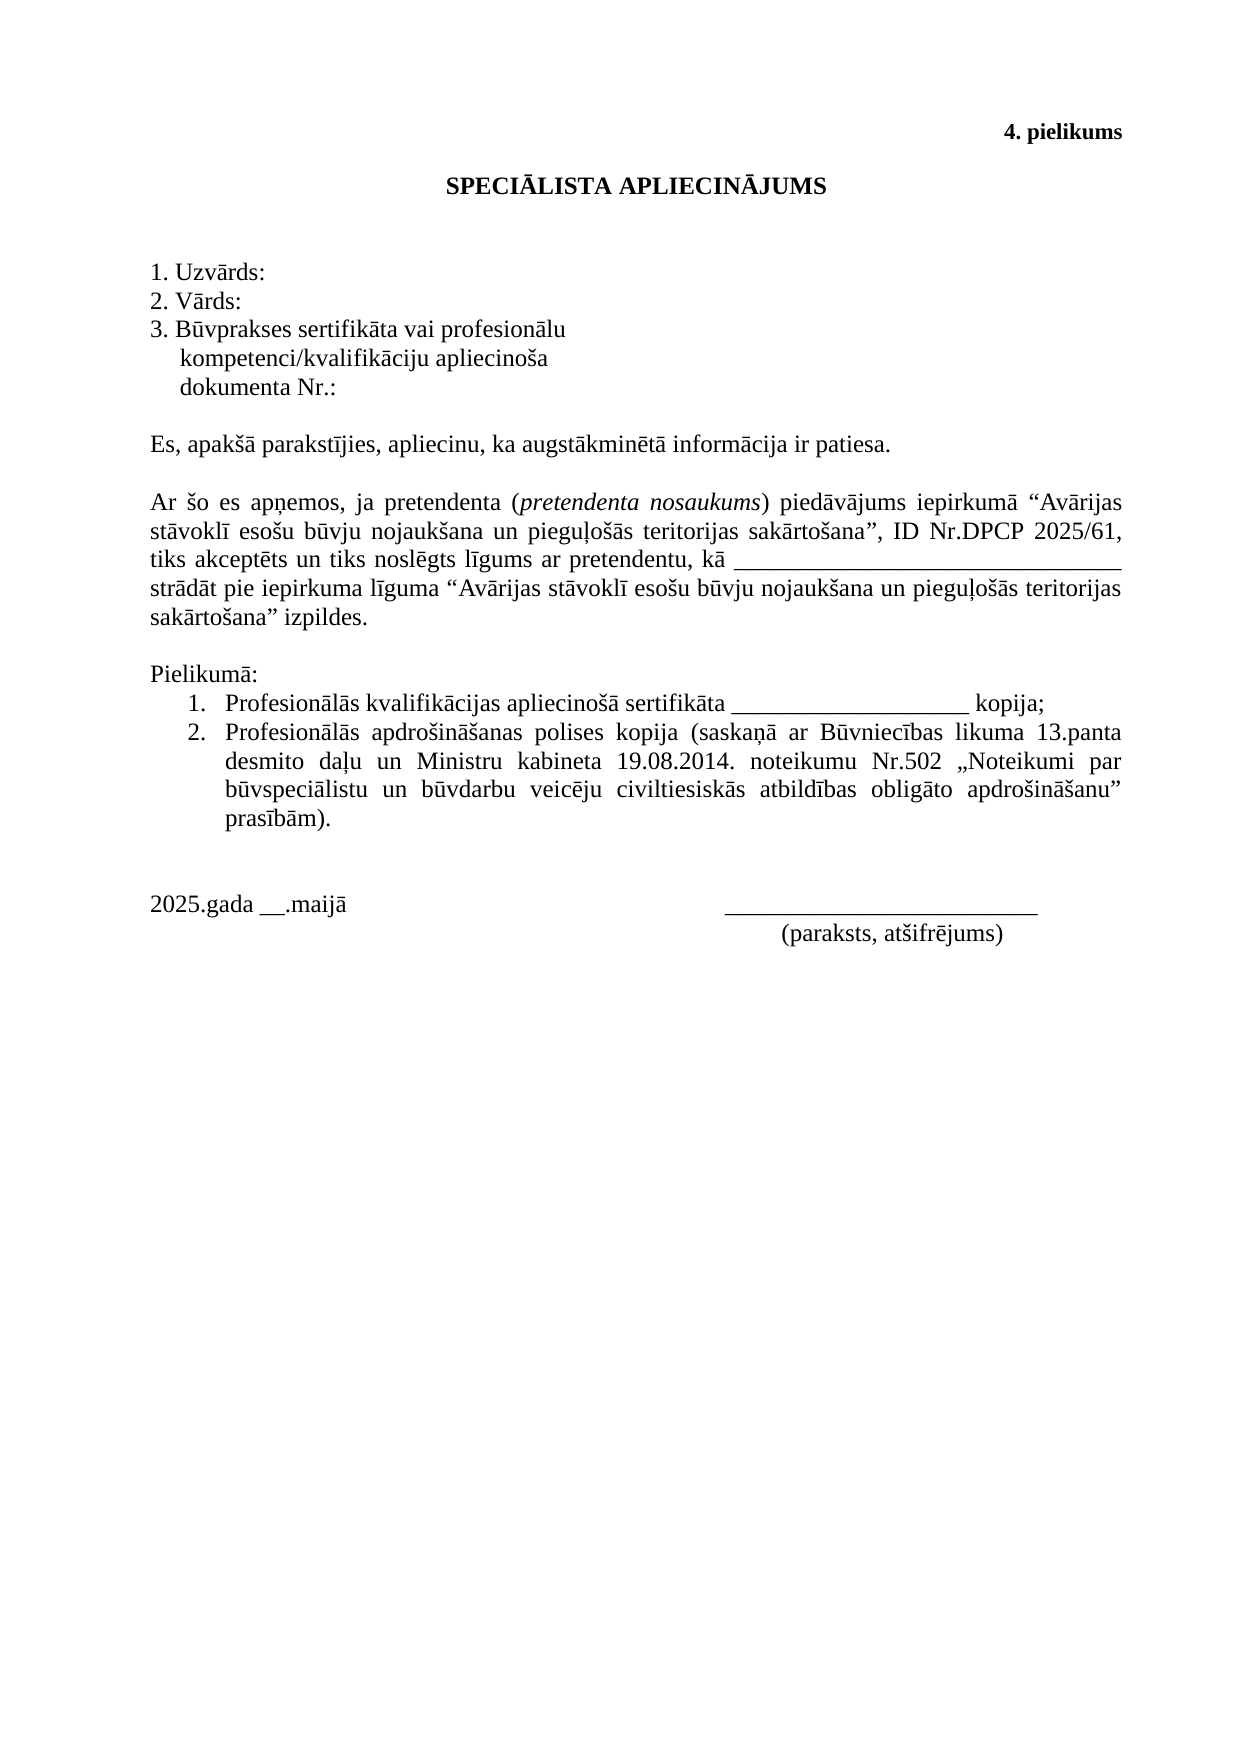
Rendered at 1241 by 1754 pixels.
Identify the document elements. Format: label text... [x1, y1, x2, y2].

text Pielikumā: [150, 659, 1122, 688]
text kompetenci/kvalifikāciju apliecinoša [179, 343, 1122, 372]
text 3. Būvprakses sertifikāta vai profesionālu [150, 314, 1122, 343]
text Es, apakšā parakstījies, apliecinu, ka augstākminētā informācija ir patiesa. [150, 429, 1122, 458]
text (paraksts, atšifrējums) [150, 918, 1122, 946]
text 2025.gada __.maijā _________________________ [150, 889, 1122, 918]
text dokumenta Nr.: [179, 372, 1122, 401]
text 4. pielikums [150, 118, 1122, 144]
list Profesionālās apdrošināšanas polises kopija (saskaņā ar Būvniecības likuma 13.panta desmito daļu un Ministru kabineta 19.08.2014. noteikumu Nr.502 „Noteikumi par būvspeciālistu un būvdarbu veicēju civiltiesiskās atbildības obligāto apdrošināšanu” prasībām). [187, 717, 1122, 832]
text Ar šo es apņemos, ja pretendenta (pretendenta nosaukums) piedāvājums iepirkumā “Avārijas stāvoklī esošu būvju nojaukšana un pieguļošās teritorijas sakārtošana”, ID Nr.DPCP 2025/61, tiks akceptēts un tiks noslēgts līgums ar pretendentu, kā _______________________________ strādāt pie iepirkuma līguma “Avārijas stāvoklī esošu būvju nojaukšana un pieguļošās teritorijas sakārtošana” izpildes. [150, 487, 1122, 631]
list Profesionālās kvalifikācijas apliecinošā sertifikāta ___________________ kopija; [187, 688, 1122, 717]
text 2. Vārds: [150, 286, 1122, 314]
text SPECIĀLISTA APLIECINĀJUMS [150, 171, 1122, 199]
text 1. Uzvārds: [150, 257, 1122, 286]
